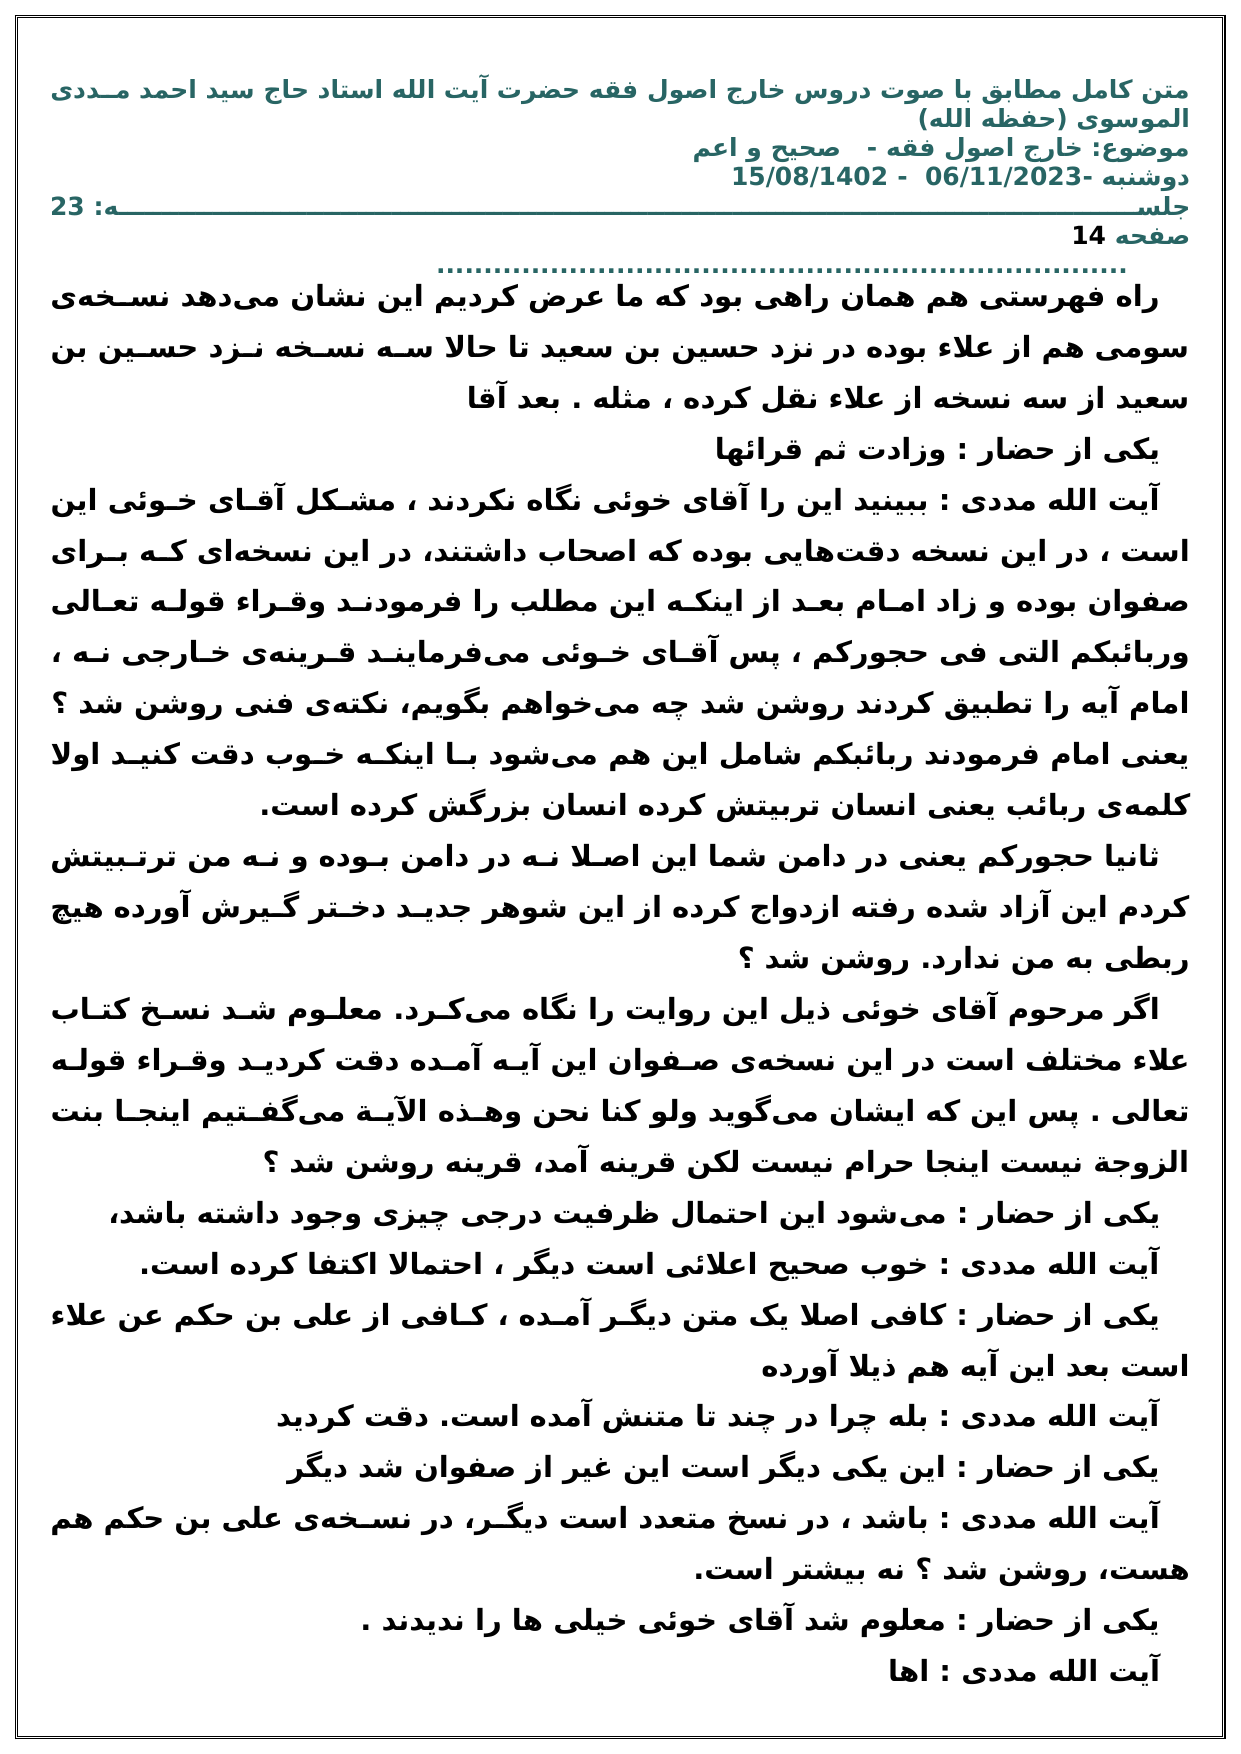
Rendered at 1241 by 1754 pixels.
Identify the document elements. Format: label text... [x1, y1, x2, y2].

text آیت الله مددی : خوب صحیح اعلائی است دیگر ، احتمالا اکتفا کرده است. [50, 1247, 1190, 1281]
text یکی از حضار : معلوم شد آقای خوئی خیلی ها را ندیدند . [50, 1603, 1190, 1637]
text آیت الله مددی : باشد ، در نسخ متعدد است دیگر، در نسخه‌ی علی بن حکم هم هست، روشن شد ؟ نه بیشتر است. [50, 1502, 1190, 1587]
text یکی از حضار : کافی اصلا یک متن دیگر آمده ، کافی از علی بن حکم عن علاء است بعد این آیه هم ذیلا آورده [50, 1298, 1190, 1383]
text اگر مرحوم آقای خوئی ذیل این روایت را نگاه می‌کرد. معلوم شد نسخ کتاب علاء مختلف است در این نسخه‌ی صفوان این آیه آمده دقت کردید وقراء قوله تعالی . پس این که ایشان می‌گوید ولو کنا نحن وهذه الآیة می‌گفتیم اینجا بنت الزوجة نیست اینجا حرام نیست لکن قرینه آمد، قرینه روشن شد ؟ [50, 992, 1190, 1179]
text آیت الله مددی : اها [50, 1654, 1190, 1688]
text ثانیا حجورکم یعنی در دامن شما این اصلا نه در دامن بوده و نه من ترتبیتش کردم این آزاد شده رفته ازدواج کرده از این شوهر جدید دختر گیرش آورده هیچ ربطی به من ندارد. روشن شد ؟ [50, 839, 1190, 975]
text راه فهرستی هم همان راهی بود که ما عرض کردیم این نشان می‌دهد نسخه‌ی سومی هم از علاء بوده در نزد حسین بن سعید تا حالا سه نسخه نزد حسین بن سعید از سه نسخه از علاء نقل کرده ، مثله . بعد آقا [50, 279, 1190, 415]
text آیت الله مددی : ببینید این را آقای خوئی نگاه نکردند ، مشکل آقای خوئی این است ، در این نسخه دقت‌هایی بوده که اصحاب داشتند، در این نسخه‌ای که برای صفوان بوده و زاد امام بعد از اینکه این مطلب را فرمودند وقراء قوله تعالی وربائبکم التی فی حجورکم ، پس آقای خوئی می‌فرمایند قرینه‌ی خارجی نه ، امام آیه را تطبیق کردند روشن شد چه می‌خواهم بگویم، نکته‌ی فنی روشن شد ؟ یعنی امام فرمودند ربائبکم شامل این هم می‌شود با اینکه خوب دقت کنید اولا کلمه‌ی ربائب یعنی انسان تربیتش کرده انسان بزرگش کرده است. [50, 483, 1190, 822]
text یکی از حضار : وزادت ثم قرائها [50, 432, 1190, 466]
text یکی از حضار : این یکی دیگر است این غیر از صفوان شد دیگر [50, 1451, 1190, 1485]
text آیت الله مددی : بله چرا در چند تا متنش آمده است. دقت کردید [50, 1400, 1190, 1434]
text یکی از حضار : می‌شود این احتمال ظرفیت درجی چیزی وجود داشته باشد، [50, 1196, 1190, 1230]
